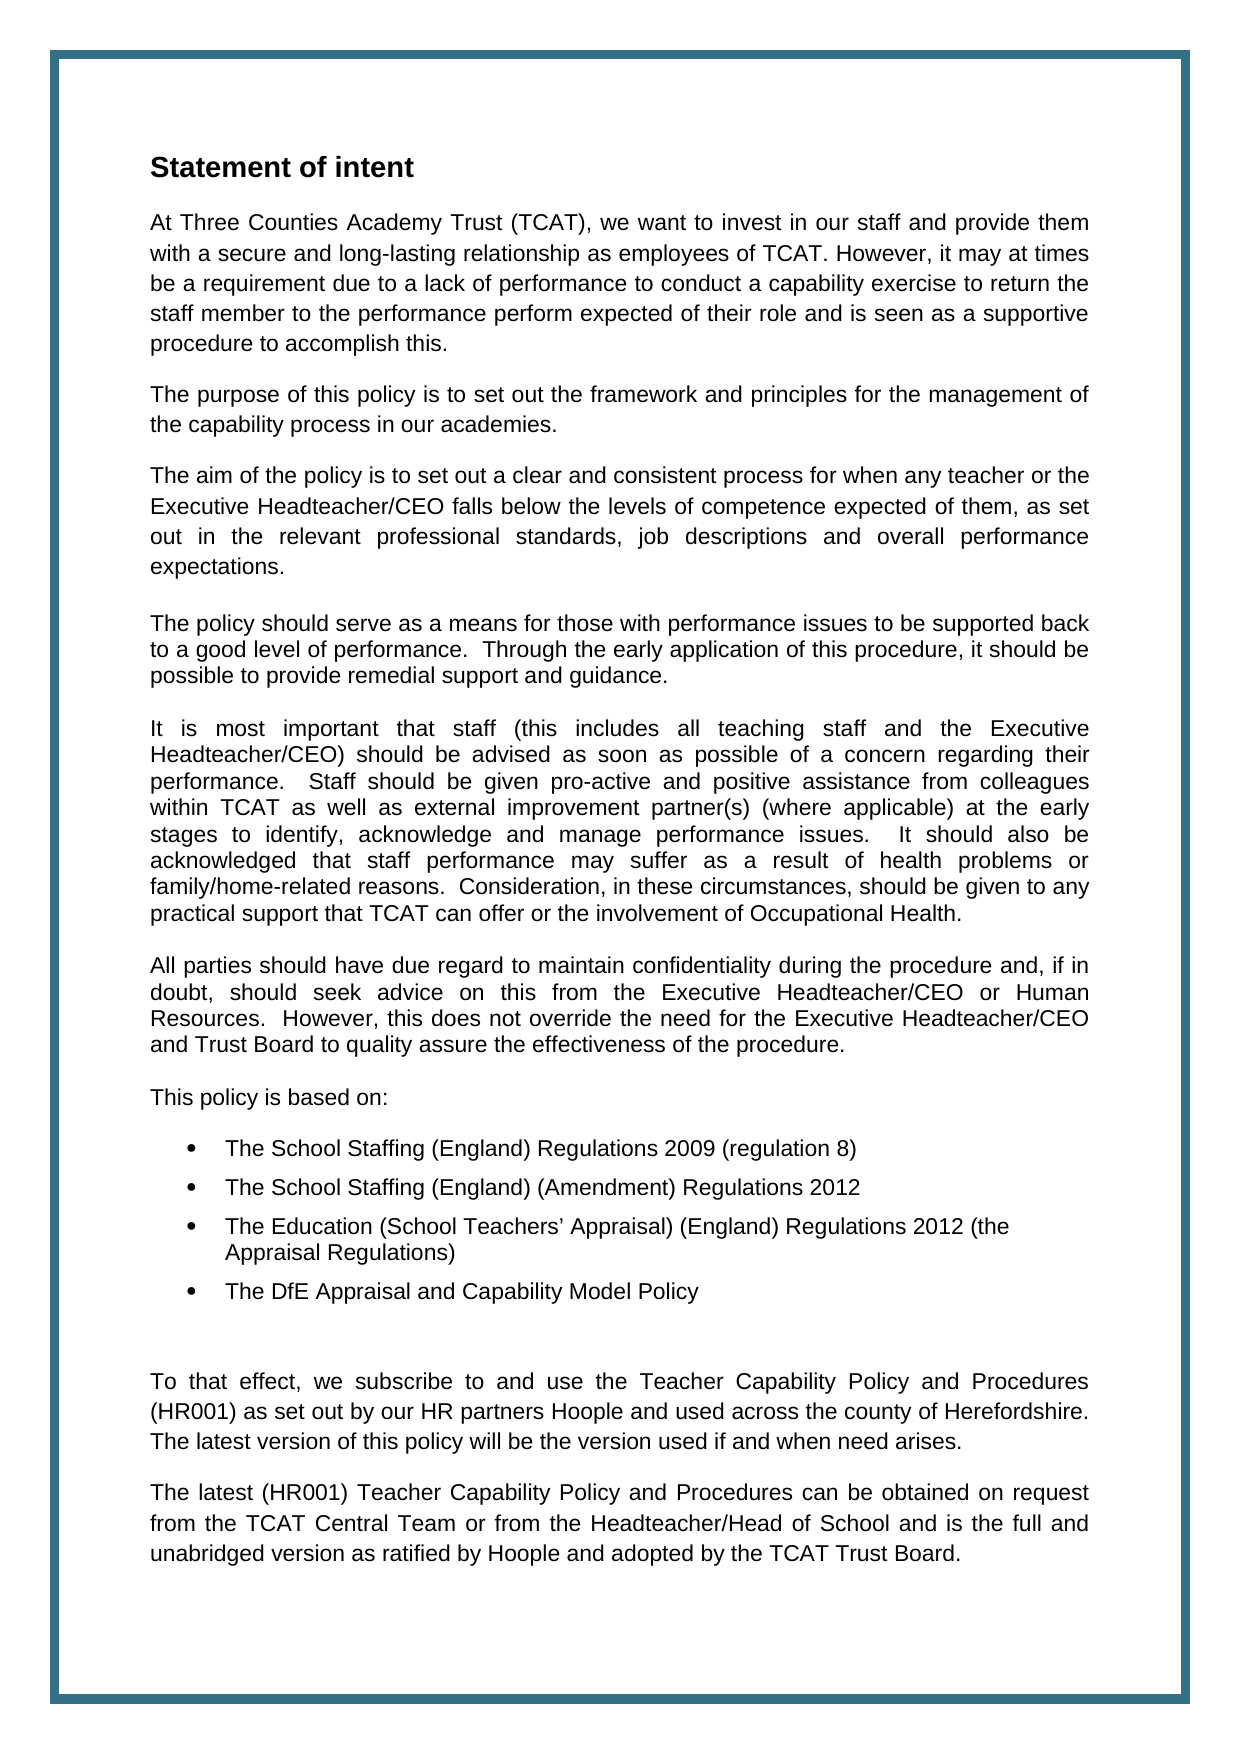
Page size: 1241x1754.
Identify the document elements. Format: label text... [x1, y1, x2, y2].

text At Three Counties Academy Trust (TCAT), we want to invest in our staff and provide them with a secure and long-lasting relationship as employees of TCAT. However, it may at times be a requirement due to a lack of performance to conduct a capability exercise to return the staff member to the performance perform expected of their role and is seen as a supportive procedure to accomplish this. [150, 209, 1090, 357]
text Statement of intent [150, 150, 1090, 183]
text To that effect, we subscribe to and use the Teacher Capability Policy and Procedures (HR001) as set out by our HR partners Hoople and used across the county of Herefordshire. The latest version of this policy will be the version used if and when need arises. [150, 1368, 1090, 1455]
text The policy should serve as a means for those with performance issues to be supported back to a good level of performance. Through the early application of this procedure, it should be possible to provide remedial support and guidance. [150, 610, 1090, 689]
text This policy is based on: [150, 1084, 1090, 1110]
text It is most important that staff (this includes all teaching staff and the Executive Headteacher/CEO) should be advised as soon as possible of a concern regarding their performance. Staff should be given pro-active and positive assistance from colleagues within TCAT as well as external improvement partner(s) (where applicable) at the early stages to identify, acknowledge and manage performance issues. It should also be acknowledged that staff performance may suffer as a result of health problems or family/home-related reasons. Consideration, in these circumstances, should be given to any practical support that TCAT can offer or the involvement of Occupational Health. [150, 715, 1090, 926]
list The Education (School Teachers’ Appraisal) (England) Regulations 2012 (the Appraisal Regulations) [187, 1213, 1090, 1266]
list The School Staffing (England) (Amendment) Regulations 2012 [187, 1174, 1090, 1200]
list The School Staffing (England) Regulations 2009 (regulation 8) [187, 1135, 1090, 1161]
text All parties should have due regard to maintain confidentiality during the procedure and, if in doubt, should seek advice on this from the Executive Headteacher/CEO or Human Resources. However, this does not override the need for the Executive Headteacher/CEO and Trust Board to quality assure the effectiveness of the procedure. [150, 952, 1090, 1058]
list The DfE Appraisal and Capability Model Policy [187, 1278, 1090, 1304]
text The purpose of this policy is to set out the framework and principles for the management of the capability process in our academies. [150, 381, 1090, 438]
text The latest (HR001) Teacher Capability Policy and Procedures can be obtained on request from the TCAT Central Team or from the Headteacher/Head of School and is the full and unabridged version as ratified by Hoople and adopted by the TCAT Trust Board. [150, 1479, 1090, 1566]
text The aim of the policy is to set out a clear and consistent process for when any teacher or the Executive Headteacher/CEO falls below the levels of competence expected of them, as set out in the relevant professional standards, job descriptions and overall performance expectations. [150, 462, 1090, 579]
